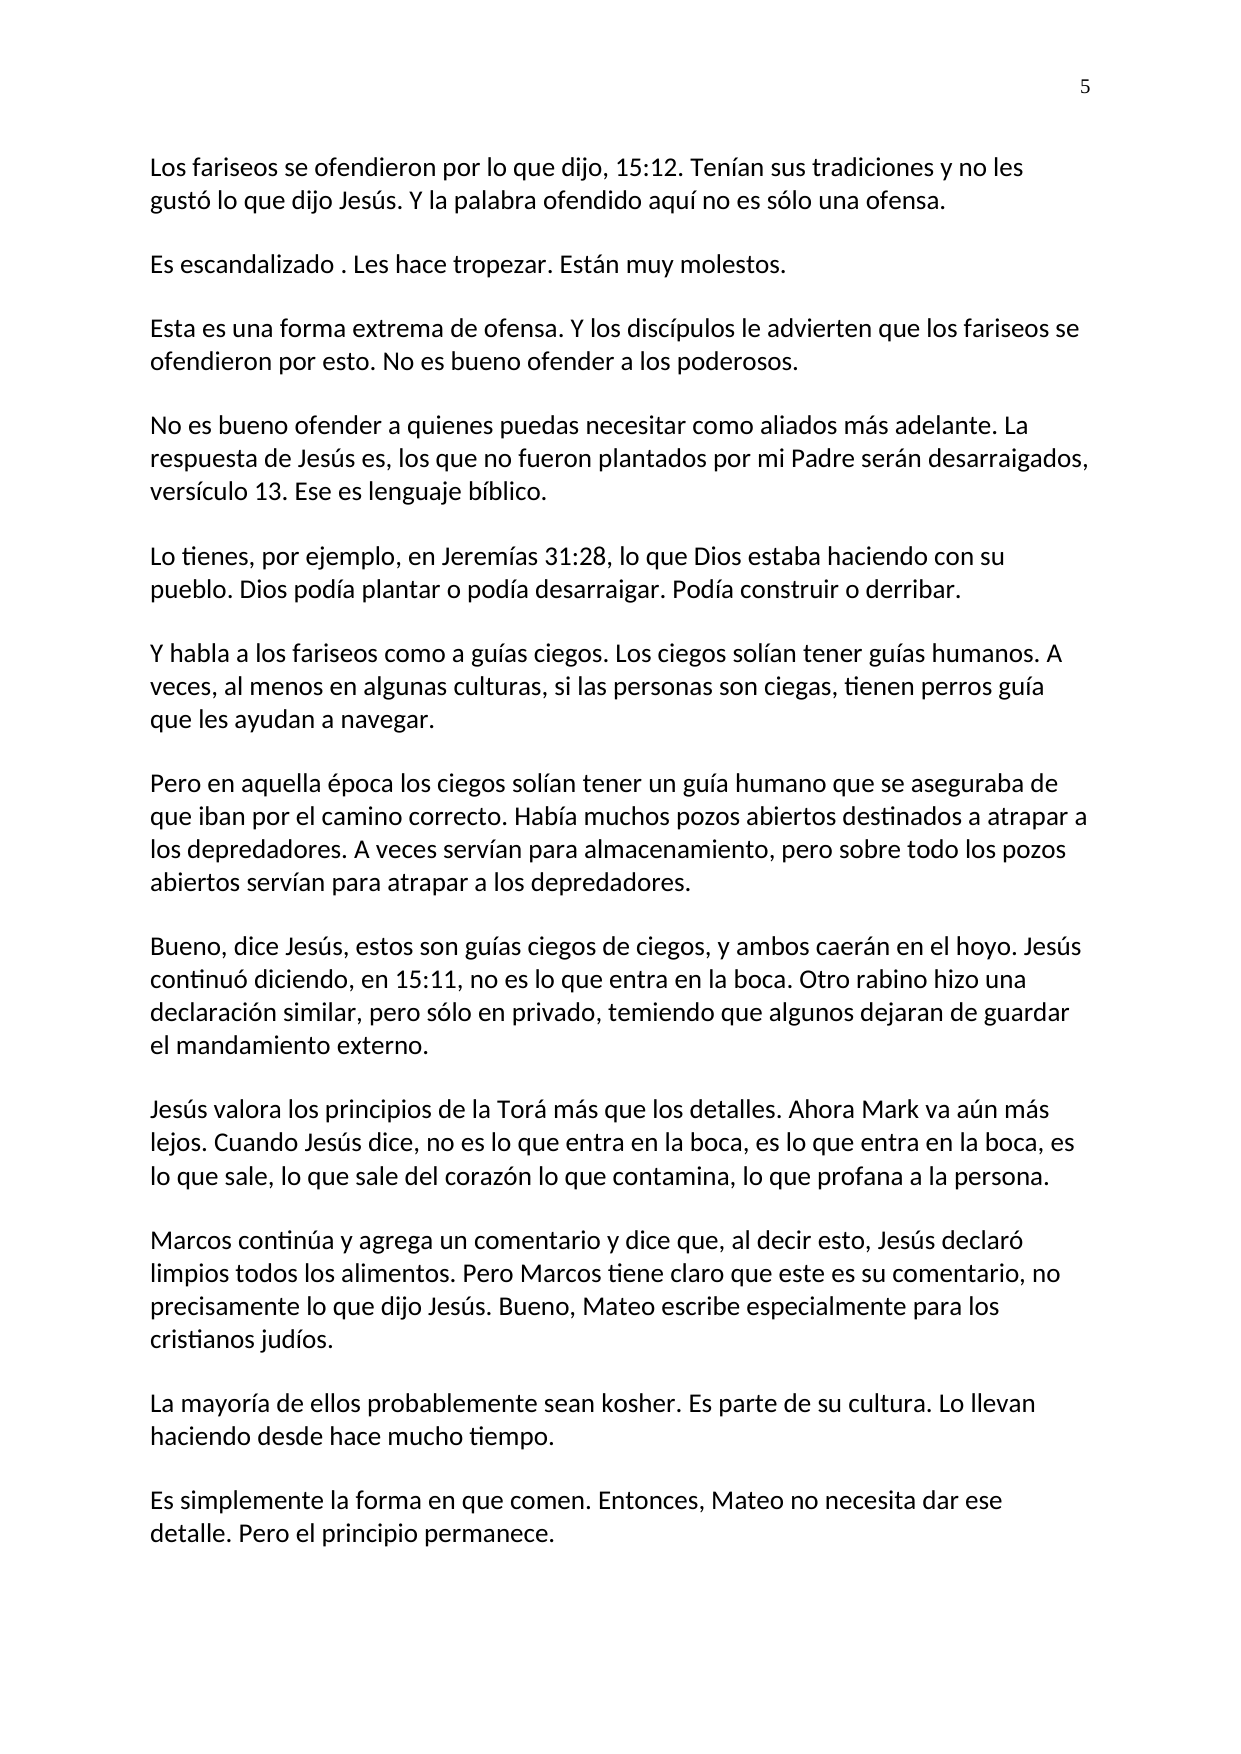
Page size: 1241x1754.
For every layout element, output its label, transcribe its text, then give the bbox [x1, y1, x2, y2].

text Bueno, dice Jesús, estos son guías ciegos de ciegos, y ambos caerán en el hoyo. Jesús continuó diciendo, en 15:11, no es lo que entra en la boca. Otro rabino hizo una declaración similar, pero sólo en privado, temiendo que algunos dejaran de guardar el mandamiento externo. [150, 929, 1090, 1061]
text No es bueno ofender a quienes puedas necesitar como aliados más adelante. La respuesta de Jesús es, los que no fueron plantados por mi Padre serán desarraigados, versículo 13. Ese es lenguaje bíblico. [150, 408, 1090, 508]
text La mayoría de ellos probablemente sean kosher. Es parte de su cultura. Lo llevan haciendo desde hace mucho tiempo. [150, 1386, 1090, 1452]
text Y habla a los fariseos como a guías ciegos. Los ciegos solían tener guías humanos. A veces, al menos en algunas culturas, si las personas son ciegas, tienen perros guía que les ayudan a navegar. [150, 636, 1090, 735]
text Pero en aquella época los ciegos solían tener un guía humano que se aseguraba de que iban por el camino correcto. Había muchos pozos abiertos destinados a atrapar a los depredadores. A veces servían para almacenamiento, pero sobre todo los pozos abiertos servían para atrapar a los depredadores. [150, 766, 1090, 898]
text Esta es una forma extrema de ofensa. Y los discípulos le advierten que los fariseos se ofendieron por esto. No es bueno ofender a los poderosos. [150, 311, 1090, 377]
text Los fariseos se ofendieron por lo que dijo, 15:12. Tenían sus tradiciones y no les gustó lo que dijo Jesús. Y la palabra ofendido aquí no es sólo una ofensa. [150, 150, 1090, 216]
text Jesús valora los principios de la Torá más que los detalles. Ahora Mark va aún más lejos. Cuando Jesús dice, no es lo que entra en la boca, es lo que entra en la boca, es lo que sale, lo que sale del corazón lo que contamina, lo que profana a la persona. [150, 1093, 1090, 1192]
text Es escandalizado . Les hace tropezar. Están muy molestos. [150, 247, 1090, 280]
text Marcos continúa y agrega un comentario y dice que, al decir esto, Jesús declaró limpios todos los alimentos. Pero Marcos tiene claro que este es su comentario, no precisamente lo que dijo Jesús. Bueno, Mateo escribe especialmente para los cristianos judíos. [150, 1223, 1090, 1355]
text Es simplemente la forma en que comen. Entonces, Mateo no necesita dar ese detalle. Pero el principio permanece. [150, 1483, 1090, 1549]
text Lo tienes, por ejemplo, en Jeremías 31:28, lo que Dios estaba haciendo con su pueblo. Dios podía plantar o podía desarraigar. Podía construir o derribar. [150, 539, 1090, 605]
